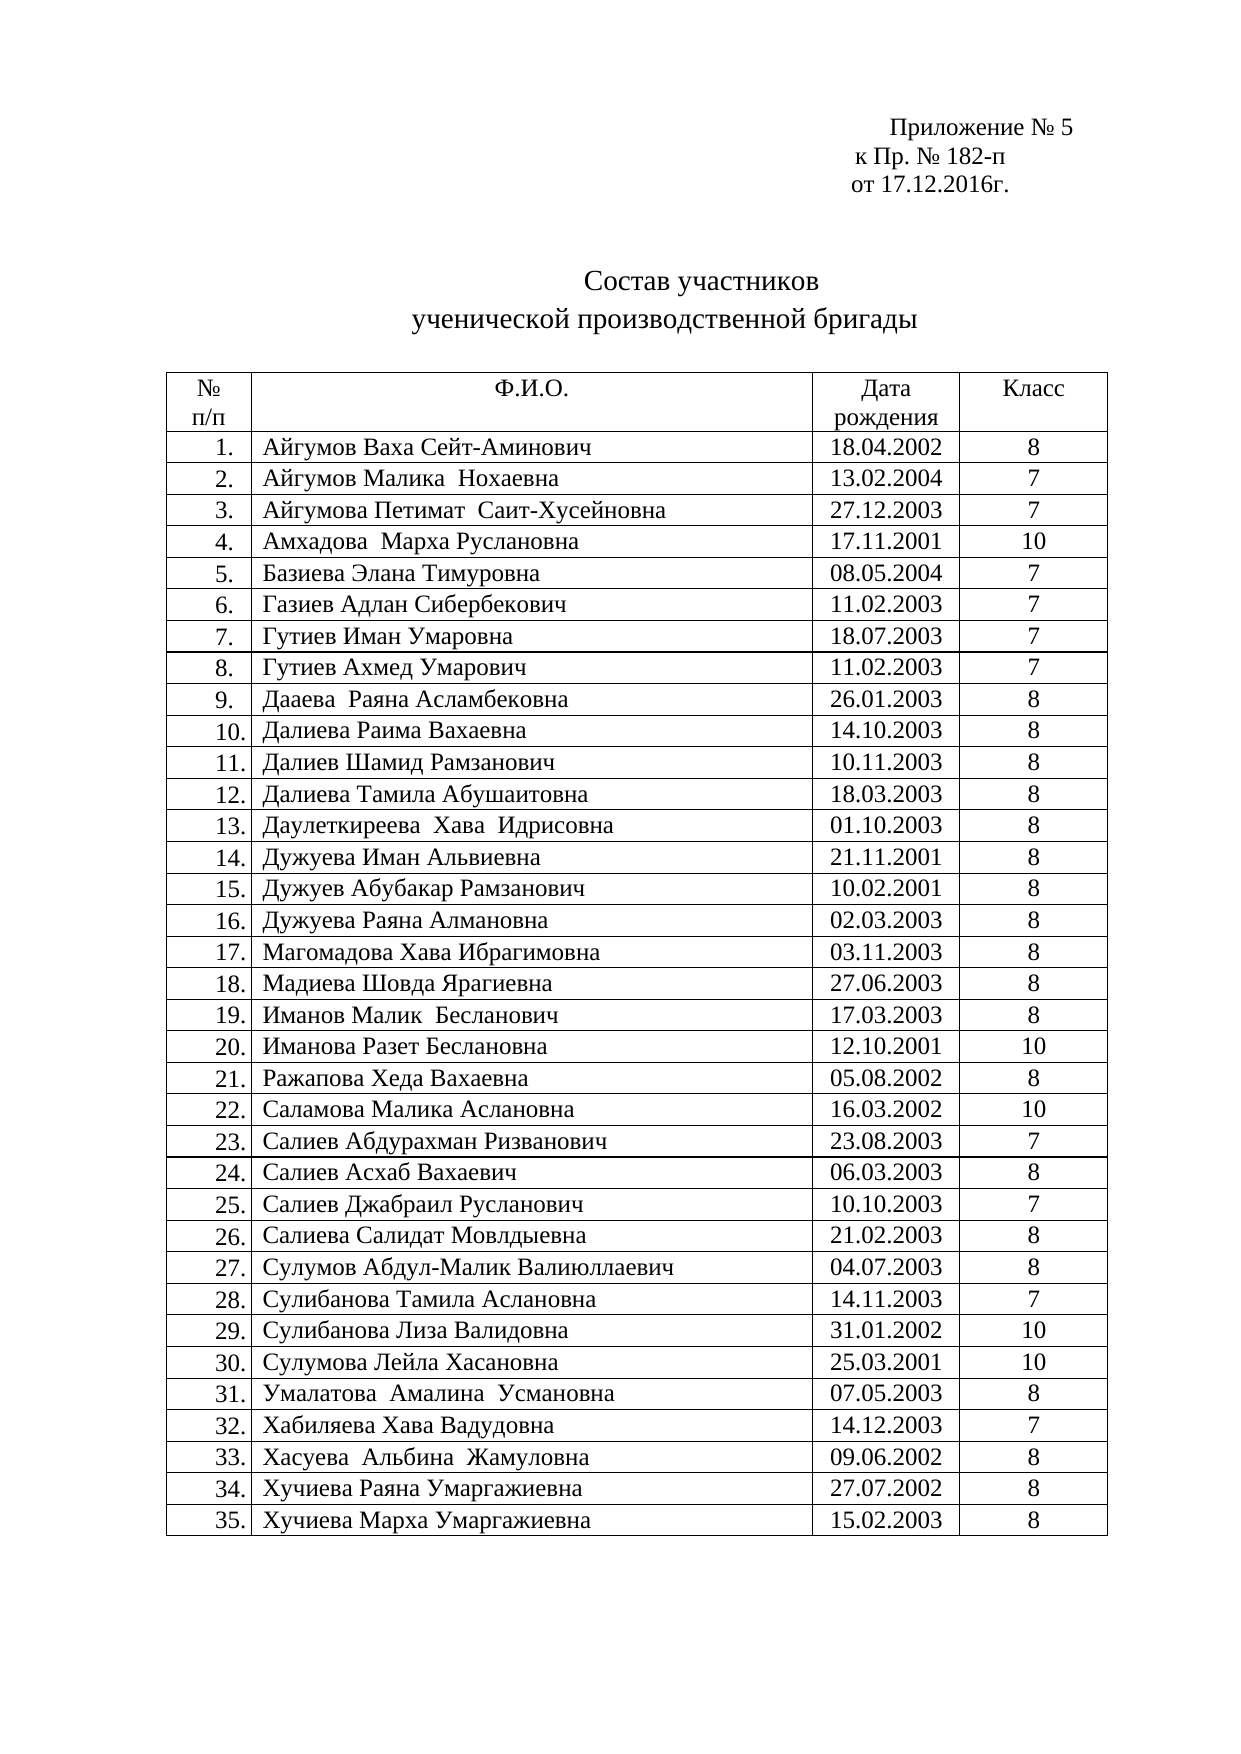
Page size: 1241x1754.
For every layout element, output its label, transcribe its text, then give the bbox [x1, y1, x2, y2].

table_cell [167, 1410, 251, 1441]
table_cell [167, 463, 251, 494]
table_cell Салиева Салидат Мовлдыевна [252, 1221, 812, 1251]
table_cell 13.02.2004 [813, 463, 959, 494]
table_cell 8 [960, 968, 1107, 999]
table_cell Хасуева Альбина Жамуловна [252, 1442, 812, 1472]
table_cell Магомадова Хава Ибрагимовна [252, 937, 812, 967]
table_cell 05.08.2002 [813, 1063, 959, 1093]
table_cell 18.04.2002 [813, 432, 959, 462]
table_cell 8 [960, 1473, 1107, 1504]
table_cell 10 [960, 1315, 1107, 1346]
table_cell 14.10.2003 [813, 716, 959, 746]
table_cell Айгумов Малика Нохаевна [252, 463, 812, 494]
table_cell 02.03.2003 [813, 905, 959, 936]
table_cell 04.07.2003 [813, 1252, 959, 1283]
table_header Класс [960, 373, 1107, 431]
table_cell 25.03.2001 [813, 1347, 959, 1377]
table_cell Иманов Малик Бесланович [252, 1000, 812, 1030]
table_cell 10.02.2001 [813, 874, 959, 904]
table_cell 11.02.2003 [813, 589, 959, 620]
table_cell Далиева Тамила Абушаитовна [252, 779, 812, 809]
table_cell 10 [960, 1031, 1107, 1062]
table_cell [167, 684, 251, 714]
table_cell Умалатова Амалина Усмановна [252, 1379, 812, 1409]
table_cell [167, 1126, 251, 1156]
table_cell 18.07.2003 [813, 621, 959, 651]
table_cell Газиев Адлан Сибербекович [252, 589, 812, 620]
table_cell [167, 874, 251, 904]
table_cell 8 [960, 779, 1107, 809]
table_cell Базиева Элана Тимуровна [252, 558, 812, 588]
table_cell Сулумова Лейла Хасановна [252, 1347, 812, 1377]
text к Пр. № 182-п [177, 141, 1152, 169]
table_cell Дужуев Абубакар Рамзанович [252, 874, 812, 904]
table_cell [167, 1505, 251, 1535]
table_cell [167, 1221, 251, 1251]
table_cell 17.11.2001 [813, 526, 959, 557]
table_cell [167, 589, 251, 620]
table_cell 09.06.2002 [813, 1442, 959, 1472]
table_cell 8 [960, 432, 1107, 462]
table_header № п/п [167, 373, 251, 431]
table_cell 27.12.2003 [813, 495, 959, 525]
table_cell 7 [960, 1189, 1107, 1219]
table_cell Далиев Шамид Рамзанович [252, 747, 812, 778]
table_cell Салиев Асхаб Вахаевич [252, 1158, 812, 1188]
table_cell [167, 1063, 251, 1093]
table_cell 15.02.2003 [813, 1505, 959, 1535]
table_cell [167, 779, 251, 809]
table_cell Далиева Раима Вахаевна [252, 716, 812, 746]
table_cell 01.10.2003 [813, 810, 959, 841]
table_cell 8 [960, 937, 1107, 967]
table_cell Салиев Абдурахман Ризванович [252, 1126, 812, 1156]
table_cell [167, 653, 251, 683]
table_cell 7 [960, 1126, 1107, 1156]
table_cell [167, 1442, 251, 1472]
table_cell [167, 1347, 251, 1377]
table_cell 8 [960, 1252, 1107, 1283]
table_cell 27.07.2002 [813, 1473, 959, 1504]
table_cell [167, 526, 251, 557]
table_cell 10 [960, 526, 1107, 557]
table_cell [167, 1252, 251, 1283]
table_cell 8 [960, 842, 1107, 872]
table_cell 26.01.2003 [813, 684, 959, 714]
table_cell [167, 1189, 251, 1219]
text от 17.12.2016г. [177, 169, 1152, 198]
table_cell 8 [960, 1158, 1107, 1188]
table_cell Даулеткиреева Хава Идрисовна [252, 810, 812, 841]
table_cell 7 [960, 558, 1107, 588]
table_cell Мадиева Шовда Ярагиевна [252, 968, 812, 999]
table_cell 7 [960, 495, 1107, 525]
table_cell 7 [960, 463, 1107, 494]
table_cell 8 [960, 716, 1107, 746]
table_cell 8 [960, 874, 1107, 904]
table_cell [167, 842, 251, 872]
table_cell 7 [960, 1410, 1107, 1441]
table_cell 8 [960, 1063, 1107, 1093]
table_cell 8 [960, 1442, 1107, 1472]
table_cell 23.08.2003 [813, 1126, 959, 1156]
table_cell 8 [960, 905, 1107, 936]
table_cell Ражапова Хеда Вахаевна [252, 1063, 812, 1093]
table_cell [167, 810, 251, 841]
table_cell [167, 1284, 251, 1314]
table_cell [167, 1315, 251, 1346]
table_cell [167, 1158, 251, 1188]
table_cell 12.10.2001 [813, 1031, 959, 1062]
table_cell Салиев Джабраил Русланович [252, 1189, 812, 1219]
table_cell [167, 968, 251, 999]
table_cell 8 [960, 747, 1107, 778]
table_cell Айгумов Ваха Сейт-Аминович [252, 432, 812, 462]
table_cell [167, 747, 251, 778]
table_cell 03.11.2003 [813, 937, 959, 967]
table_cell 06.03.2003 [813, 1158, 959, 1188]
table_cell 8 [960, 684, 1107, 714]
table_cell 27.06.2003 [813, 968, 959, 999]
table_cell [167, 432, 251, 462]
table_cell 10 [960, 1347, 1107, 1377]
table_cell 11.02.2003 [813, 653, 959, 683]
table_cell Гутиев Иман Умаровна [252, 621, 812, 651]
table_cell [167, 716, 251, 746]
table_cell Дужуева Иман Альвиевна [252, 842, 812, 872]
table_cell [167, 558, 251, 588]
table_cell 31.01.2002 [813, 1315, 959, 1346]
table_cell 8 [960, 1505, 1107, 1535]
table_cell 08.05.2004 [813, 558, 959, 588]
table_cell Хабиляева Хава Вадудовна [252, 1410, 812, 1441]
table_cell Амхадова Марха Руслановна [252, 526, 812, 557]
table_cell Дааева Раяна Асламбековна [252, 684, 812, 714]
text ученической производственной бригады [177, 301, 1152, 335]
table_cell 21.11.2001 [813, 842, 959, 872]
table_header Ф.И.О. [252, 373, 812, 431]
table_cell 14.12.2003 [813, 1410, 959, 1441]
table_cell Хучиева Раяна Умаргажиевна [252, 1473, 812, 1504]
table_cell [167, 937, 251, 967]
table_cell 8 [960, 1000, 1107, 1030]
table_cell Сулибанова Лиза Валидовна [252, 1315, 812, 1346]
table_cell Сулумов Абдул-Малик Валиюллаевич [252, 1252, 812, 1283]
table_cell Сулибанова Тамила Аслановна [252, 1284, 812, 1314]
table_cell 10.10.2003 [813, 1189, 959, 1219]
table_cell 8 [960, 1379, 1107, 1409]
table_header Дата рождения [813, 373, 959, 431]
table_cell 14.11.2003 [813, 1284, 959, 1314]
text Приложение № 5 [177, 112, 1152, 141]
table_cell [167, 1473, 251, 1504]
table_cell [167, 1379, 251, 1409]
table_cell 16.03.2002 [813, 1094, 959, 1125]
table_cell 07.05.2003 [813, 1379, 959, 1409]
table_cell Айгумова Петимат Саит-Хусейновна [252, 495, 812, 525]
table_cell Дужуева Раяна Алмановна [252, 905, 812, 936]
table_cell Иманова Разет Беслановна [252, 1031, 812, 1062]
table_cell 7 [960, 1284, 1107, 1314]
table_cell [167, 1000, 251, 1030]
table_cell Гутиев Ахмед Умарович [252, 653, 812, 683]
table_cell [167, 1094, 251, 1125]
table_cell Саламова Малика Аслановна [252, 1094, 812, 1125]
table_cell 17.03.2003 [813, 1000, 959, 1030]
table_cell 10.11.2003 [813, 747, 959, 778]
table_cell 8 [960, 1221, 1107, 1251]
table_cell 18.03.2003 [813, 779, 959, 809]
table_cell [167, 621, 251, 651]
table_cell Хучиева Марха Умаргажиевна [252, 1505, 812, 1535]
table_cell [167, 495, 251, 525]
table_cell 7 [960, 621, 1107, 651]
text Состав участников [177, 263, 1152, 296]
table_cell 7 [960, 589, 1107, 620]
table_cell [167, 1031, 251, 1062]
table_cell 10 [960, 1094, 1107, 1125]
table_cell 8 [960, 810, 1107, 841]
table_cell 21.02.2003 [813, 1221, 959, 1251]
table_cell [167, 905, 251, 936]
table_cell 7 [960, 653, 1107, 683]
